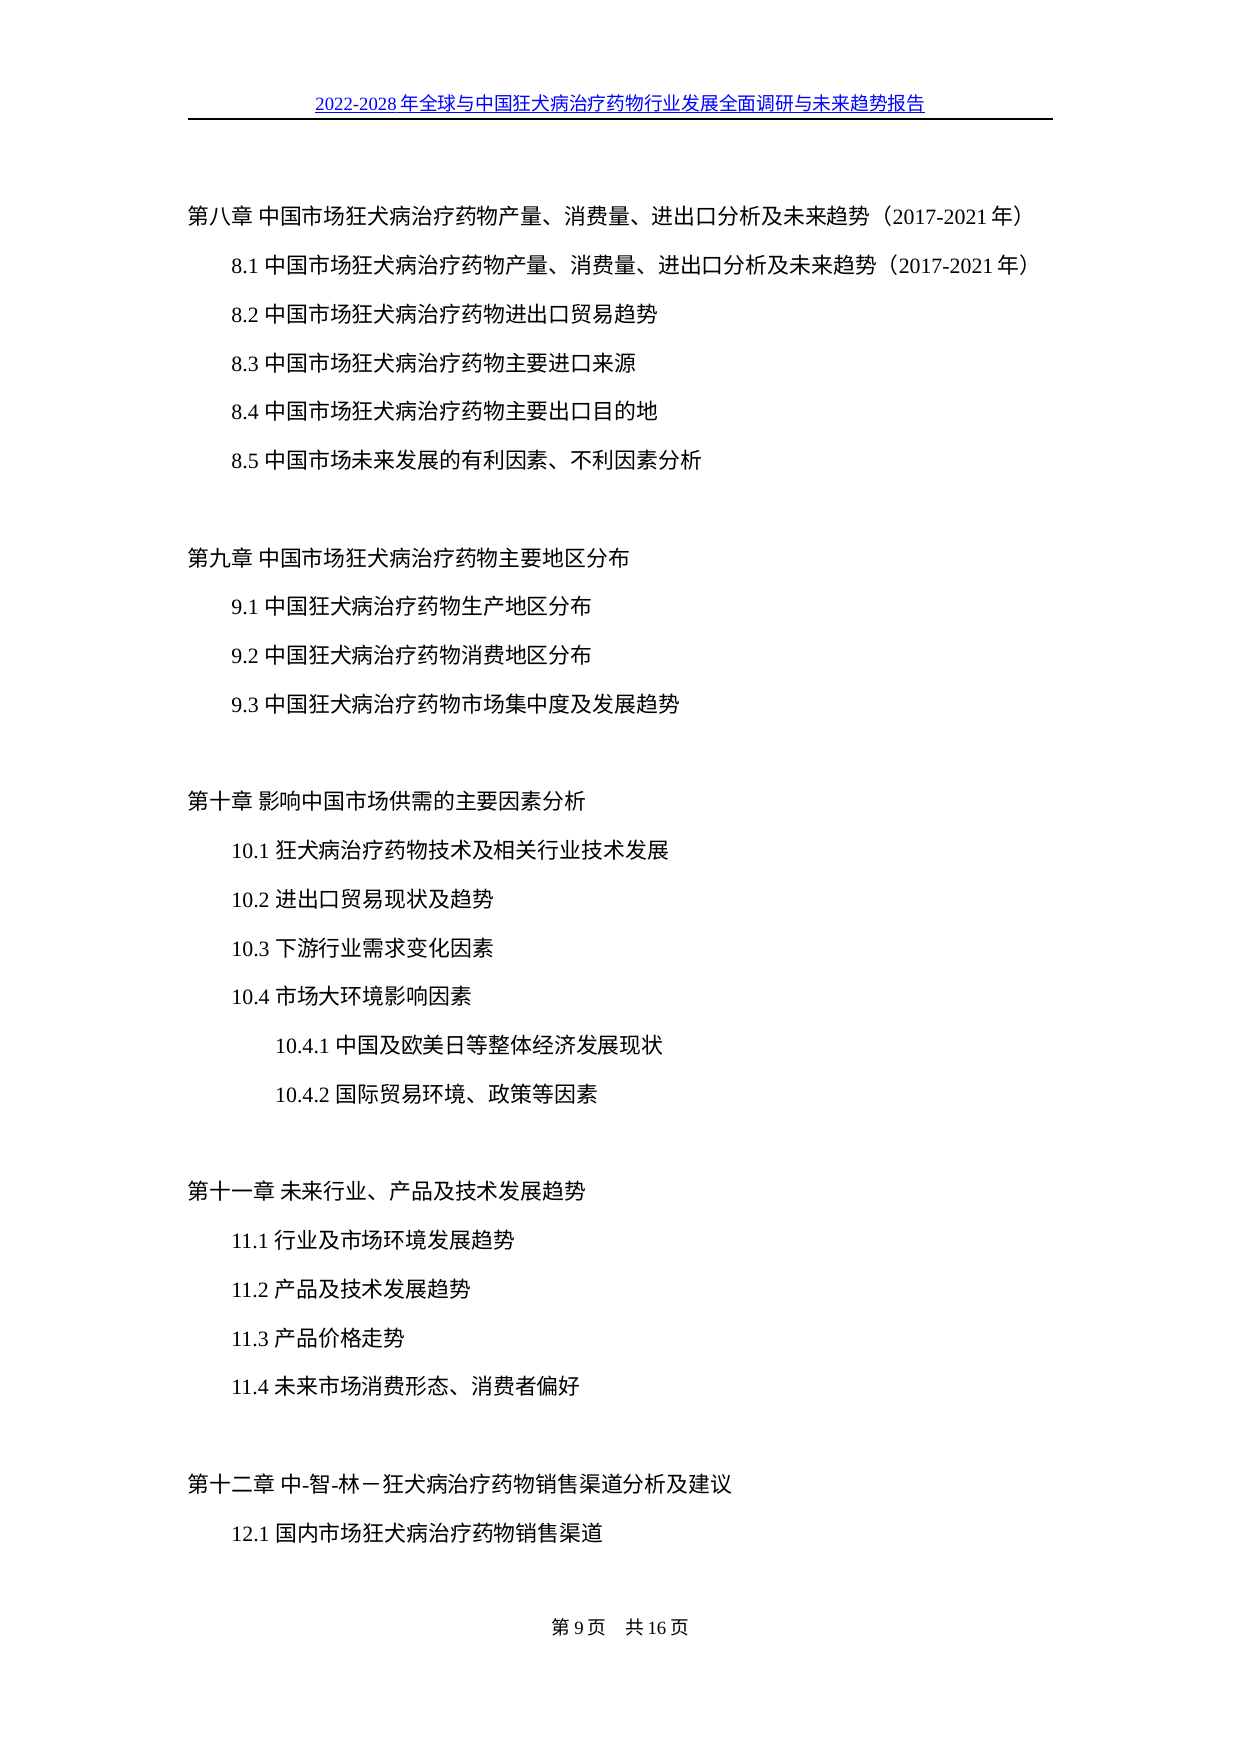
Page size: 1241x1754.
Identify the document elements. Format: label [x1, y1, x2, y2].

text [187, 150, 1053, 1548]
